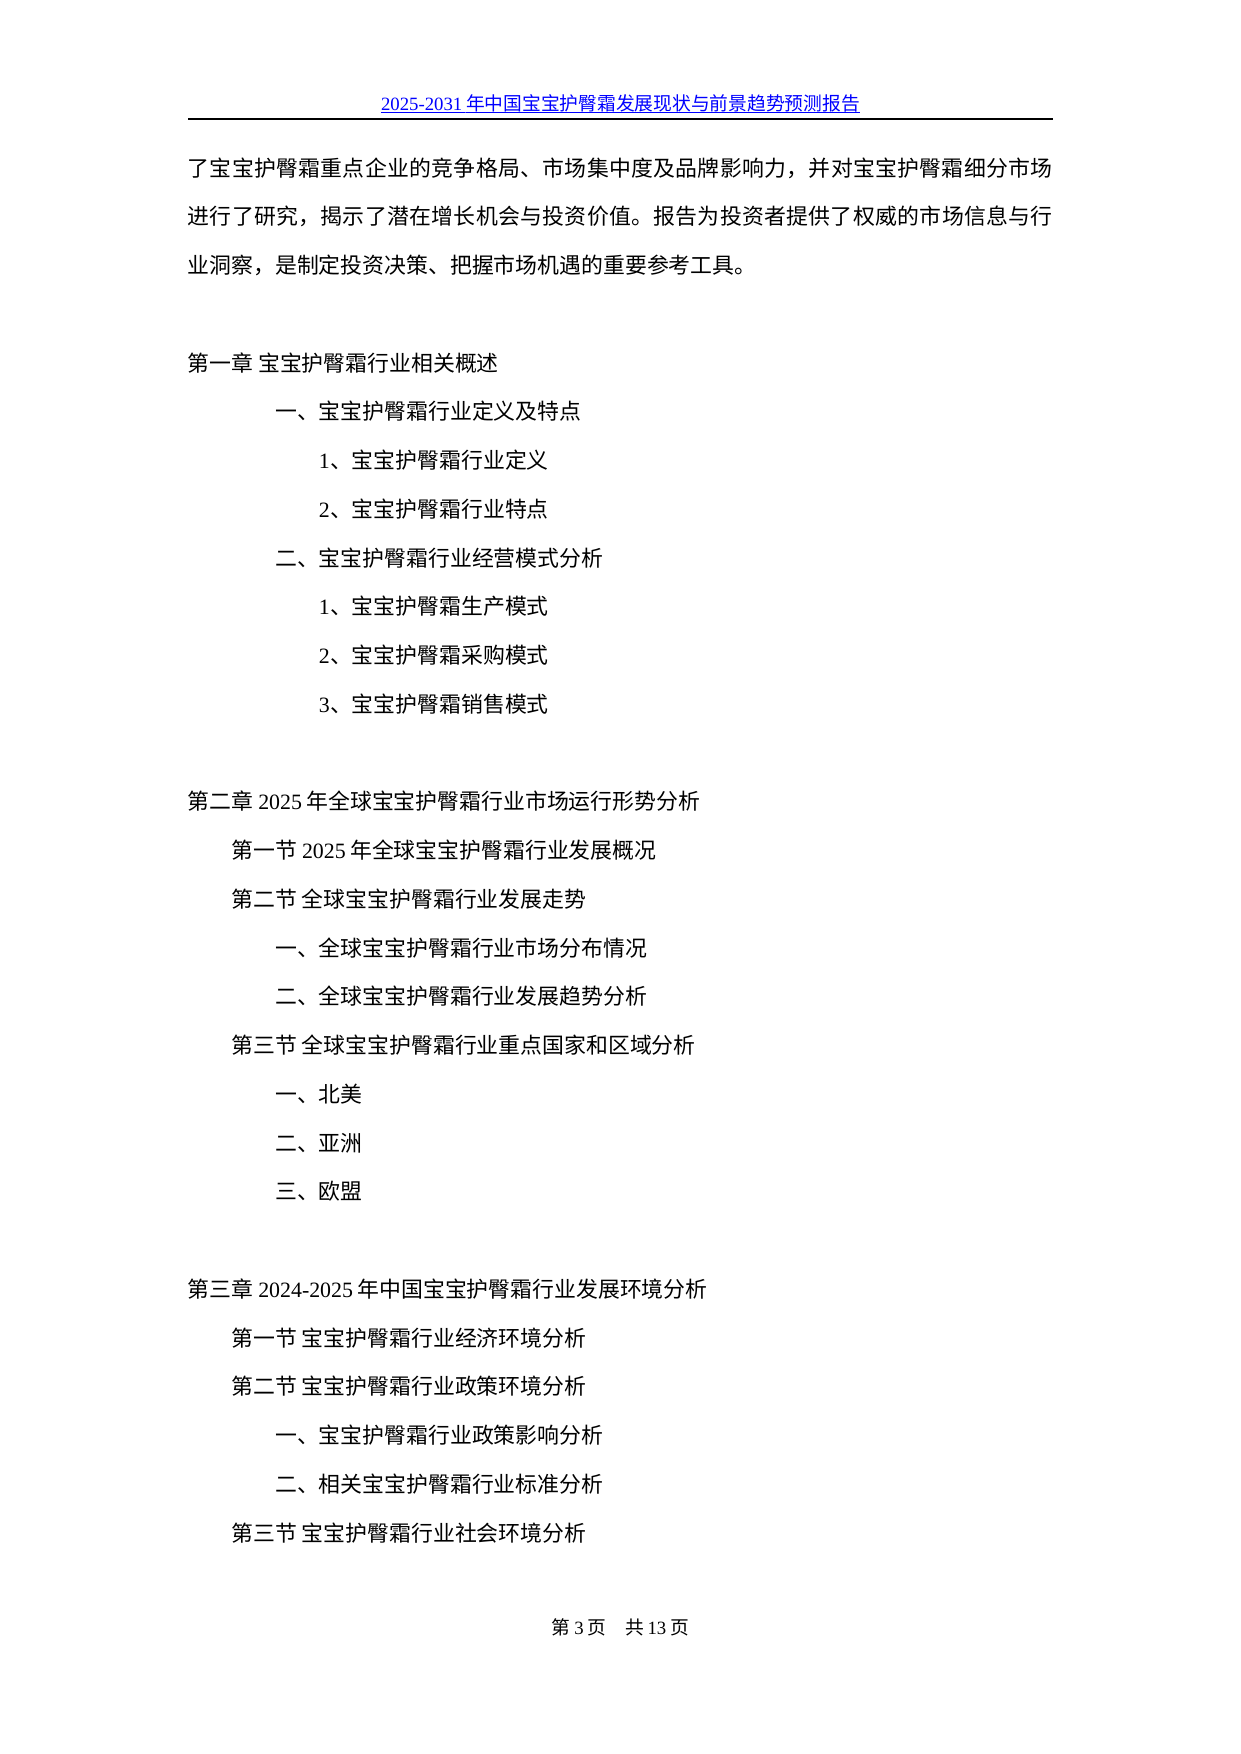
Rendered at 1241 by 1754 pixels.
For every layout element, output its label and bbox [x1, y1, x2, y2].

text [187, 150, 1053, 1548]
